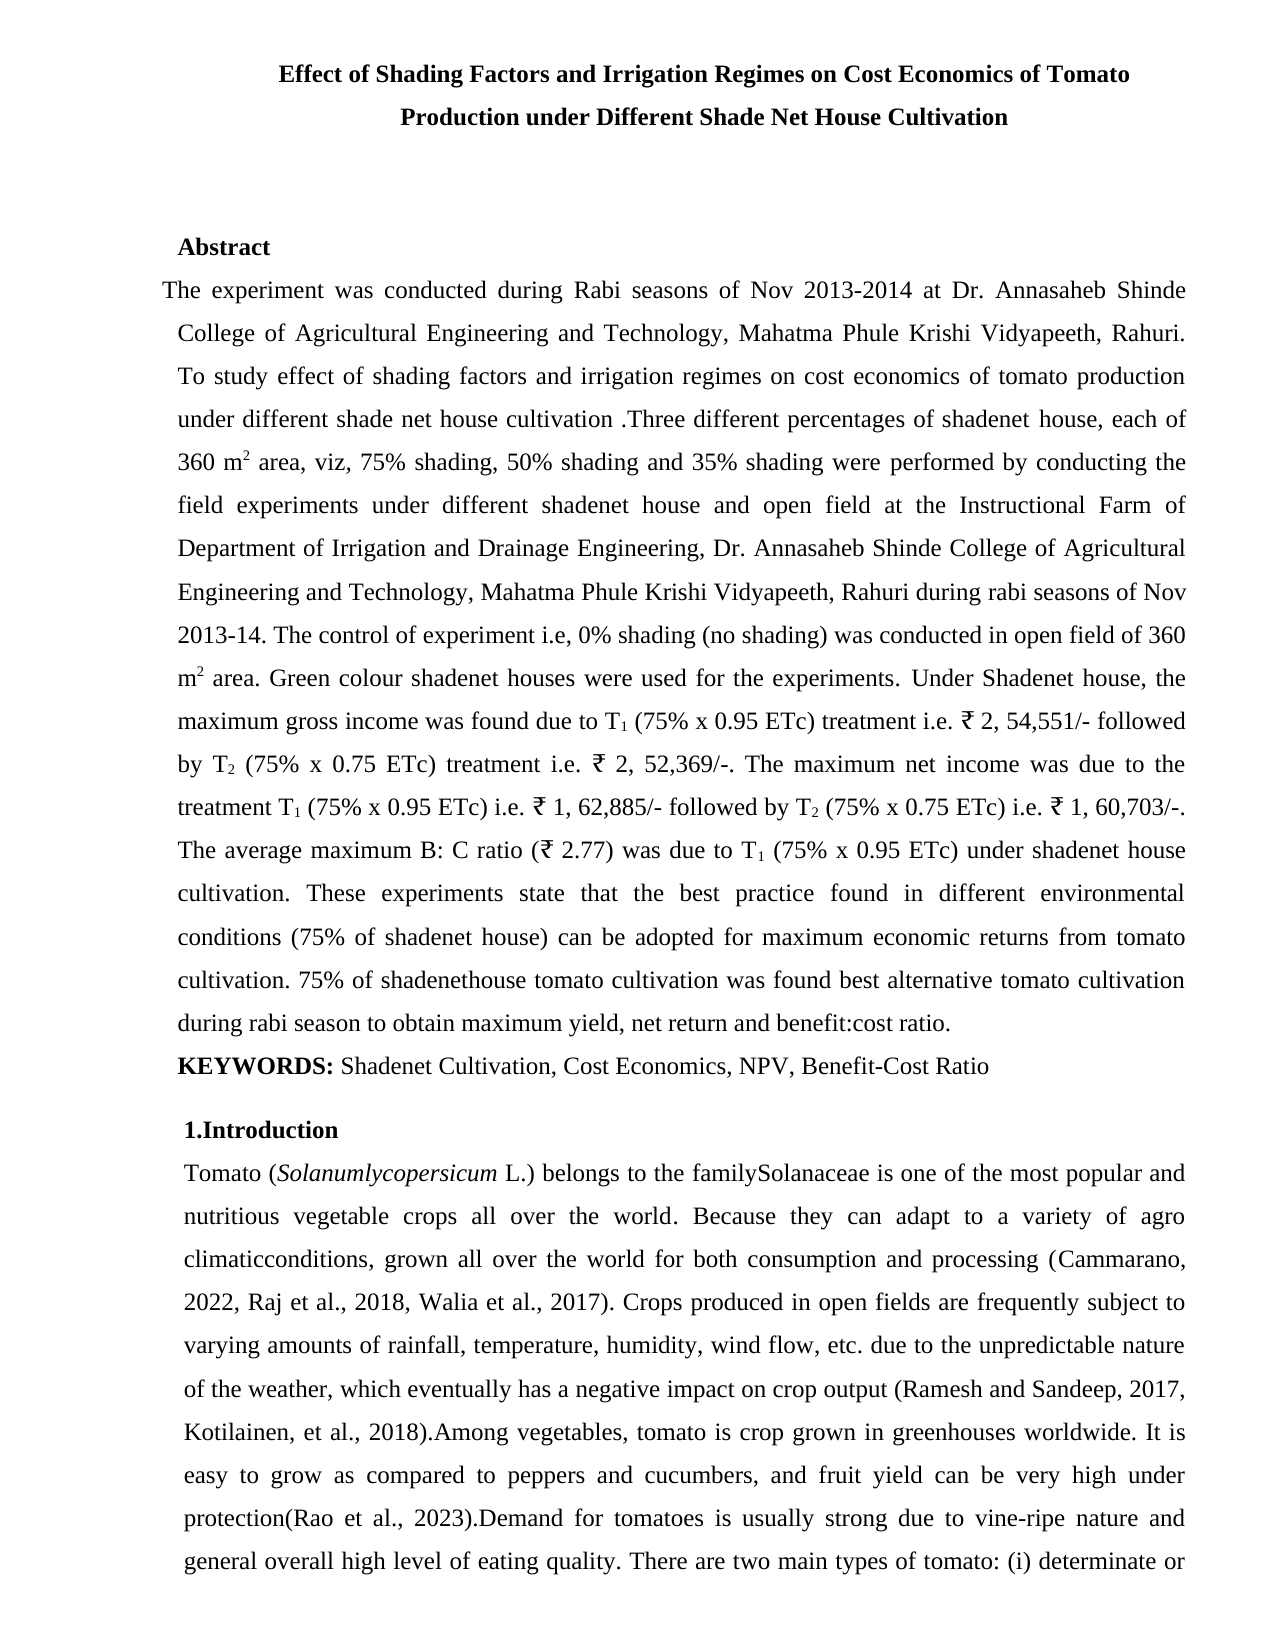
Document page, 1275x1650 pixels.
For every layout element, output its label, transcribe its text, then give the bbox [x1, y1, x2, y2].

text KEYWORDS: Shadenet Cultivation, Cost Economics, NPV, Benefit-Cost Ratio [177, 1051, 1186, 1080]
text Abstract [177, 232, 1186, 260]
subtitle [183, 1158, 1186, 1575]
text Effect of Shading Factors and Irrigation Regimes on Cost Economics of Tomato Production under Different Shade Net House Cultivation [222, 59, 1186, 131]
text The experiment was conducted during Rabi seasons of Nov 2013-2014 at Dr. Annasaheb Shinde College of Agricultural Engineering and Technology, Mahatma Phule Krishi Vidyapeeth, Rahuri. To study effect of shading factors and irrigation regimes on cost economics of tomato production under different shade net house cultivation .Three different percentages of shadenet house, each of 360 m2 area, viz, 75% shading, 50% shading and 35% shading were performed by conducting the field experiments under different shadenet house and open field at the Instructional Farm of Department of Irrigation and Drainage Engineering, Dr. Annasaheb Shinde College of Agricultural Engineering and Technology, Mahatma Phule Krishi Vidyapeeth, Rahuri during rabi seasons of Nov 2013-14. The control of experiment i.e, 0% shading (no shading) was conducted in open field of 360 m2 area. Green colour shadenet houses were used for the experiments. Under Shadenet house, the maximum gross income was found due to T1 (75% x 0.95 ETc) treatment i.e. ₹ 2, 54,551/- followed by T2 (75% x 0.75 ETc) treatment i.e. ₹ 2, 52,369/-. The maximum net income was due to the treatment T1 (75% x 0.95 ETc) i.e. ₹ 1, 62,885/- followed by T2 (75% x 0.75 ETc) i.e. ₹ 1, 60,703/-. The average maximum B: C ratio (₹ 2.77) was due to T1 (75% x 0.95 ETc) under shadenet house cultivation. These experiments state that the best practice found in different environmental conditions (75% of shadenet house) can be adopted for maximum economic returns from tomato cultivation. 75% of shadenethouse tomato cultivation was found best alternative tomato cultivation during rabi season to obtain maximum yield, net return and benefit:cost ratio. [162, 275, 1186, 1037]
text 1.Introduction [183, 1115, 1186, 1144]
